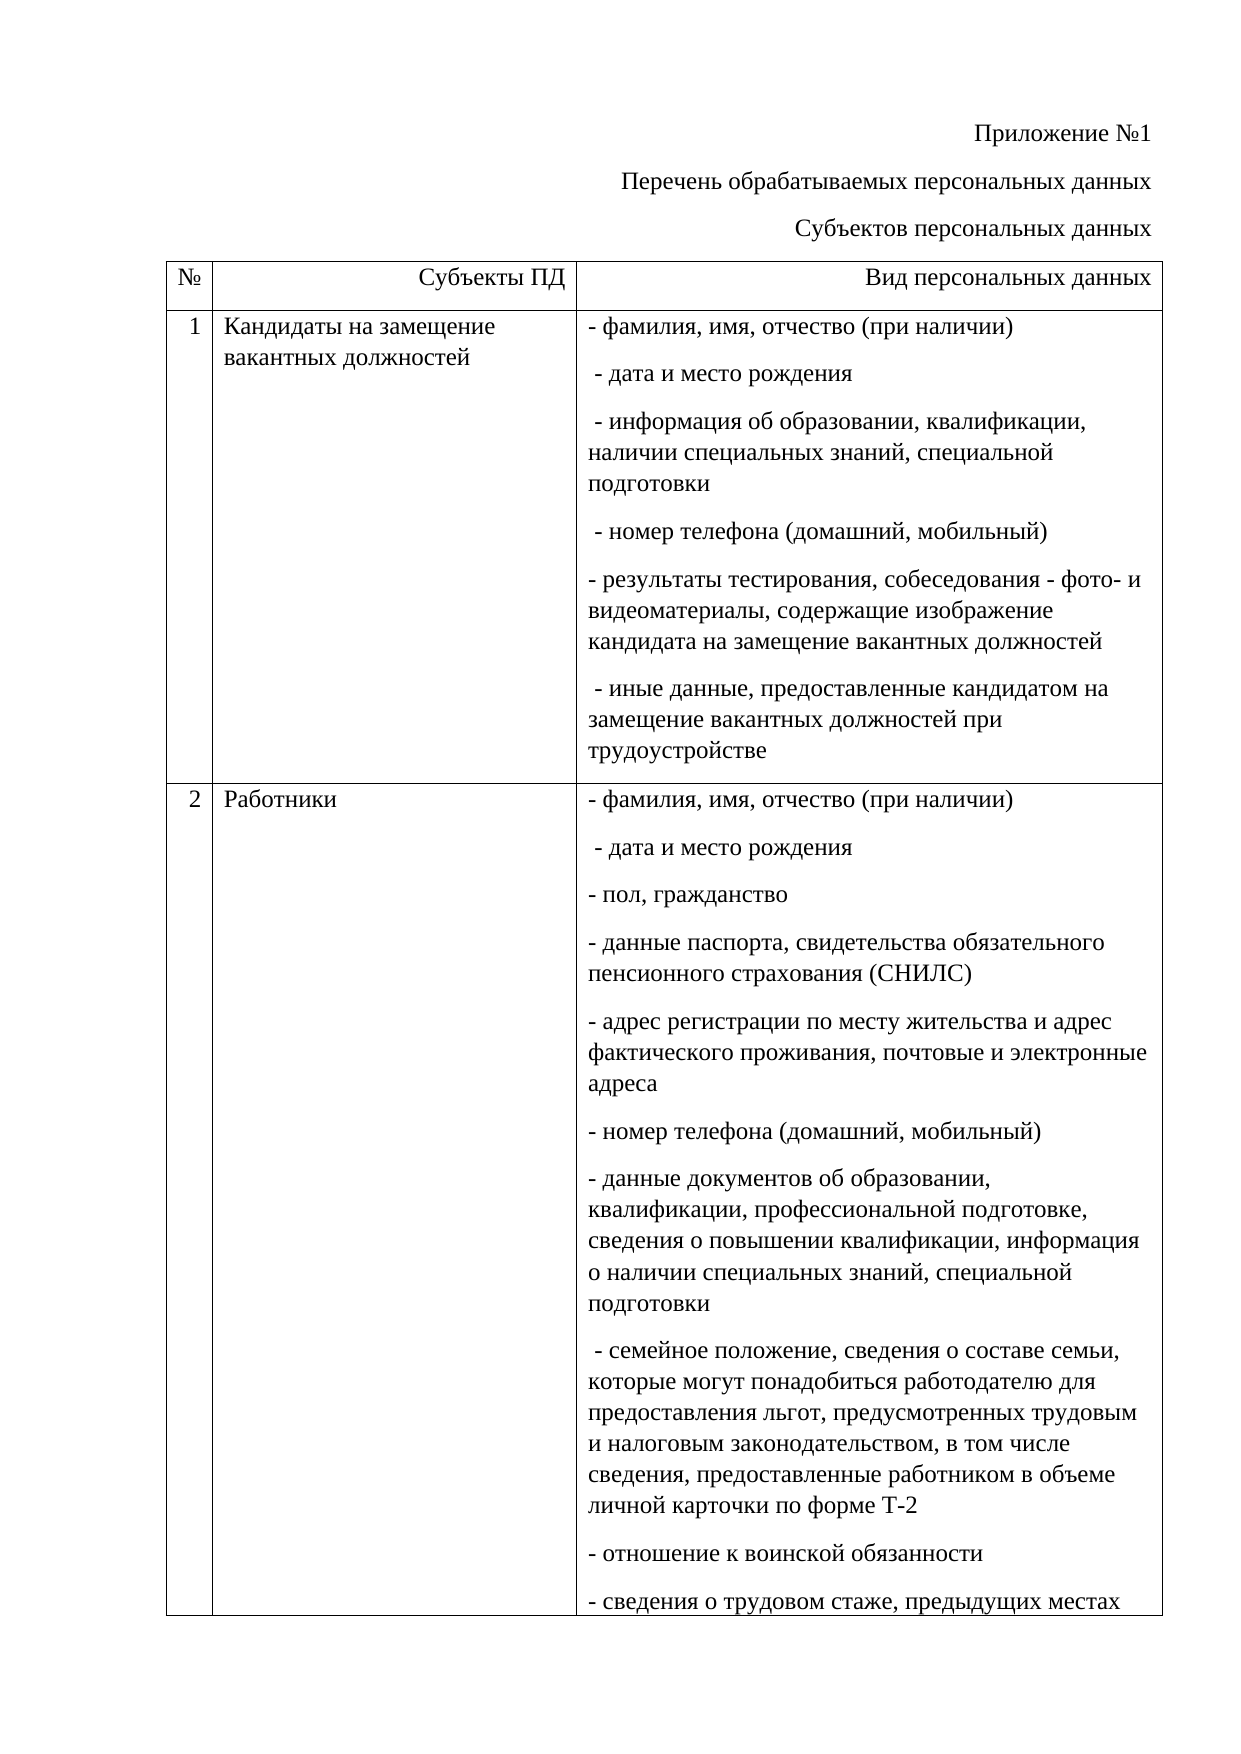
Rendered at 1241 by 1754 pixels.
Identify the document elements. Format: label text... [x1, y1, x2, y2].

table_header Субъекты ПД [213, 262, 576, 310]
table_cell - фамилия, имя, отчество (при наличии) - дата и место рождения - информация об образовании, квалификации, наличии специальных знаний, специальной подготовки - номер телефона (домашний, мобильный) - результаты тестирования, собеседования - фото- и видеоматериалы, содержащие изображение кандидата на замещение вакантных должностей - иные данные, предоставленные кандидатом на замещение вакантных должностей при трудоустройстве [577, 311, 1162, 783]
table_cell 2 [167, 784, 212, 1615]
table_cell Работники [213, 784, 576, 1615]
text Субъектов персональных данных [177, 213, 1152, 242]
text Приложение №1 [177, 118, 1152, 147]
table_header № [167, 262, 212, 310]
table_cell Кандидаты на замещение вакантных должностей [213, 311, 576, 783]
table_cell 1 [167, 311, 212, 783]
text Перечень обрабатываемых персональных данных [177, 166, 1152, 194]
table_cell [577, 784, 1162, 1615]
table_header Вид персональных данных [577, 262, 1162, 310]
